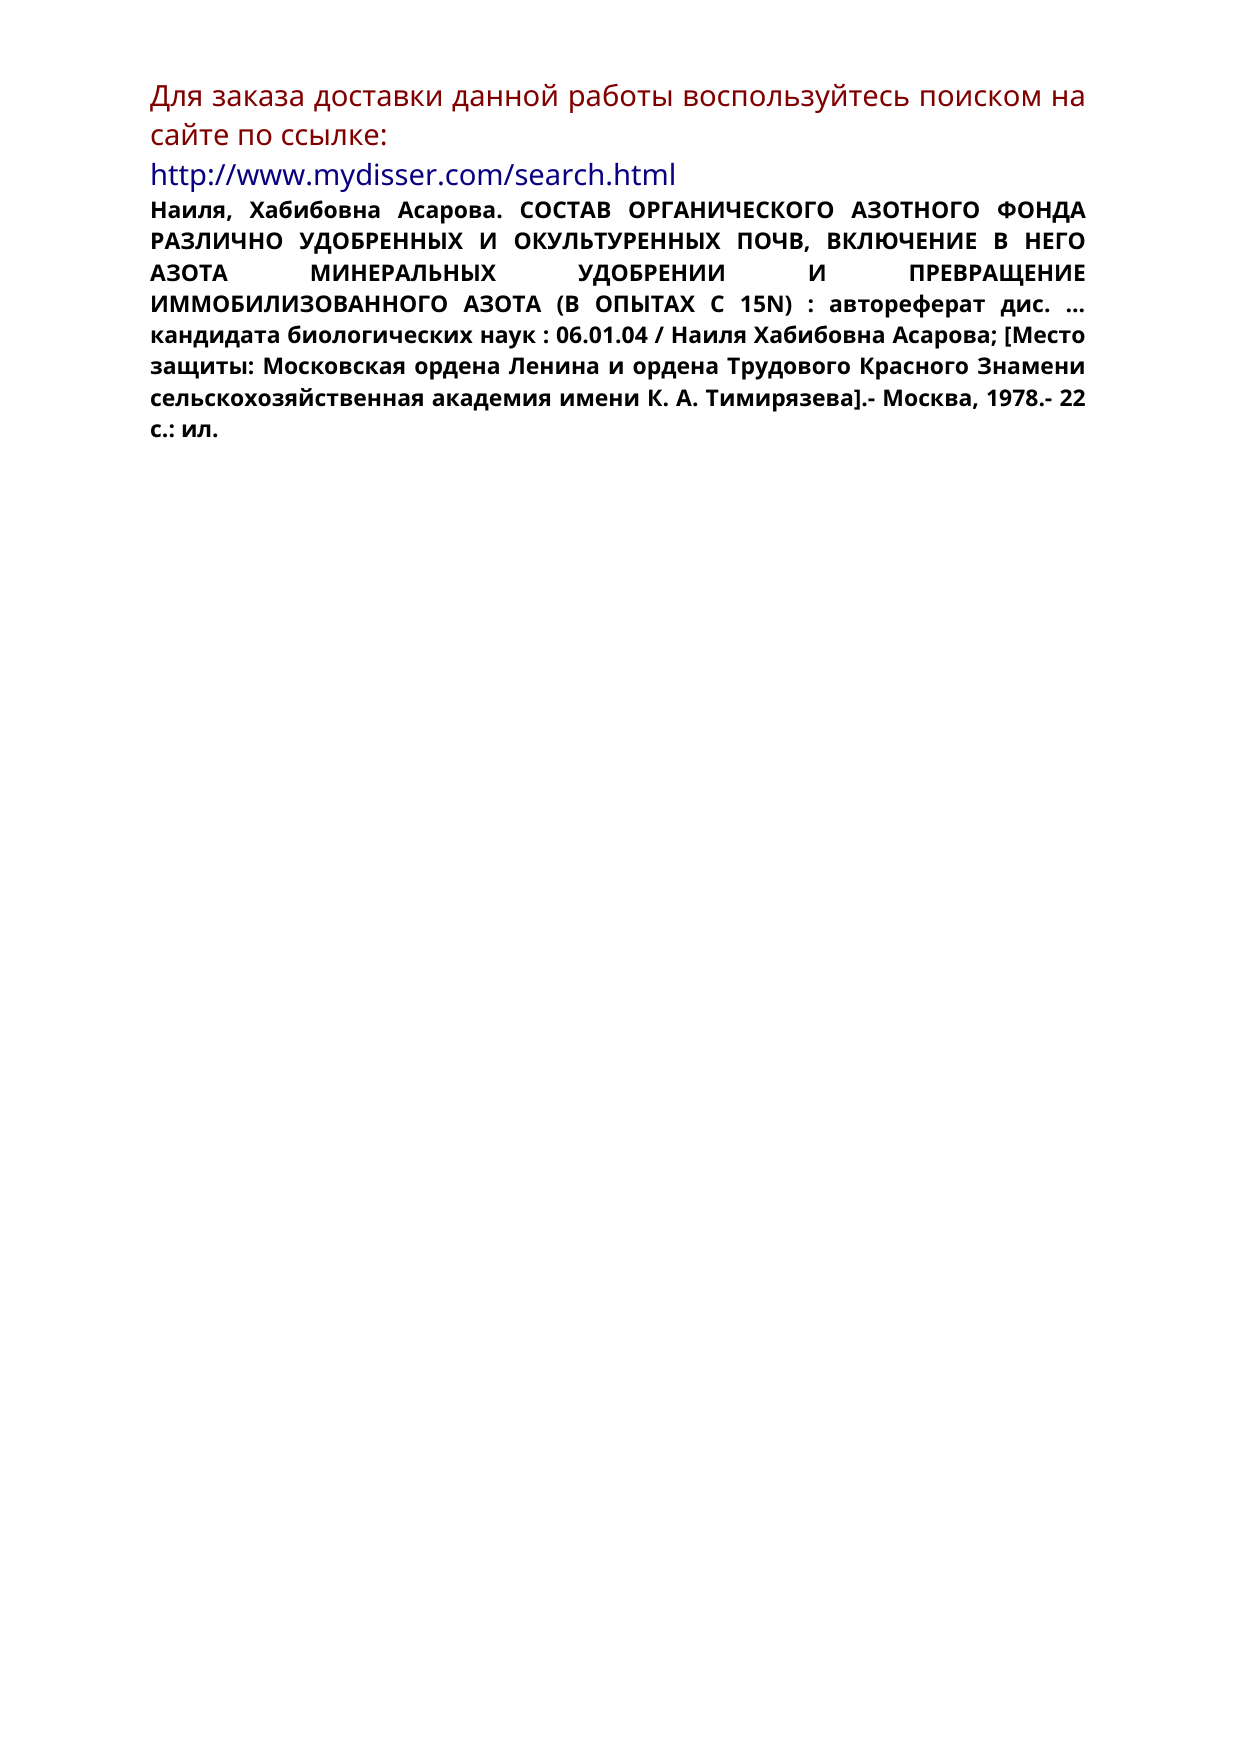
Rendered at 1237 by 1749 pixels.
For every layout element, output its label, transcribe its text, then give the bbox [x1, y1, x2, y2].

text Наиля, Хабибовна Асарова. СОСТАВ ОРГАНИЧЕСКОГО АЗОТНОГО ФОНДА РАЗЛИЧНО УДОБРЕННЫХ И ОКУЛЬТУРЕННЫХ ПОЧВ, ВКЛЮЧЕНИЕ В НЕГО АЗОТА МИНЕРАЛЬНЫХ УДОБРЕНИИ И ПРЕВРАЩЕНИЕ ИММОБИЛИЗОВАННОГО АЗОТА (В ОПЫТАХ С 15N) : автореферат дис. ... кандидата биологических наук : 06.01.04 / Наиля Хабибовна Асарова; [Место защиты: Московская ордена Ленина и ордена Трудового Красного Знамени сельскохозяйственная академия имени К. А. Тимирязева].- Москва, 1978.- 22 с.: ил. [150, 194, 1086, 444]
